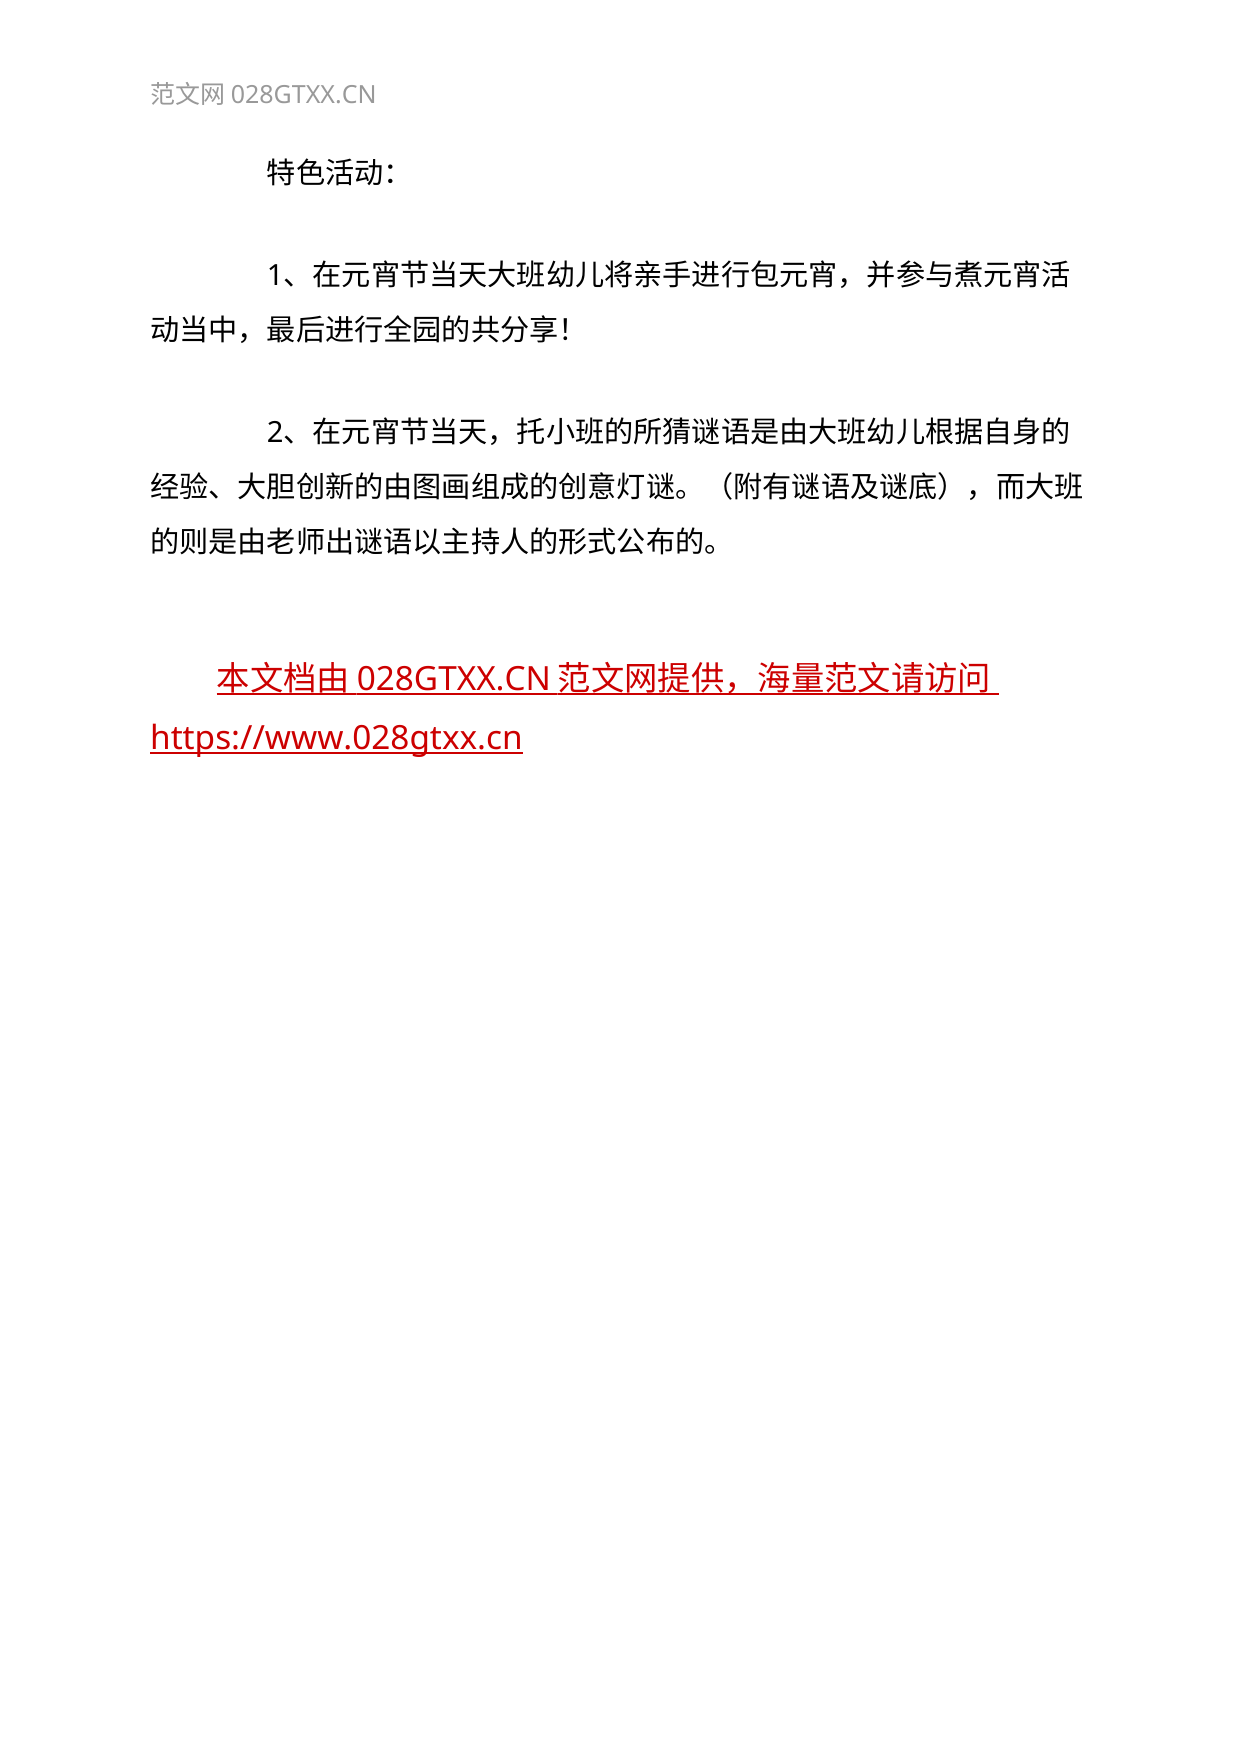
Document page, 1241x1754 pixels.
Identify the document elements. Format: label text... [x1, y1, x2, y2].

text 本文档由028GTXX.CN范文网提供，海量范文请访问 https://www.028gtxx.cn [150, 652, 1090, 759]
text 特色活动： [150, 150, 1090, 192]
text 1、在元宵节当天大班幼儿将亲手进行包元宵，并参与煮元宵活动当中，最后进行全园的共分享！ [150, 252, 1090, 349]
text 2、在元宵节当天，托小班的所猜谜语是由大班幼儿根据自身的经验、大胆创新的由图画组成的创意灯谜。（附有谜语及谜底），而大班的则是由老师出谜语以主持人的形式公布的。 [150, 409, 1090, 561]
